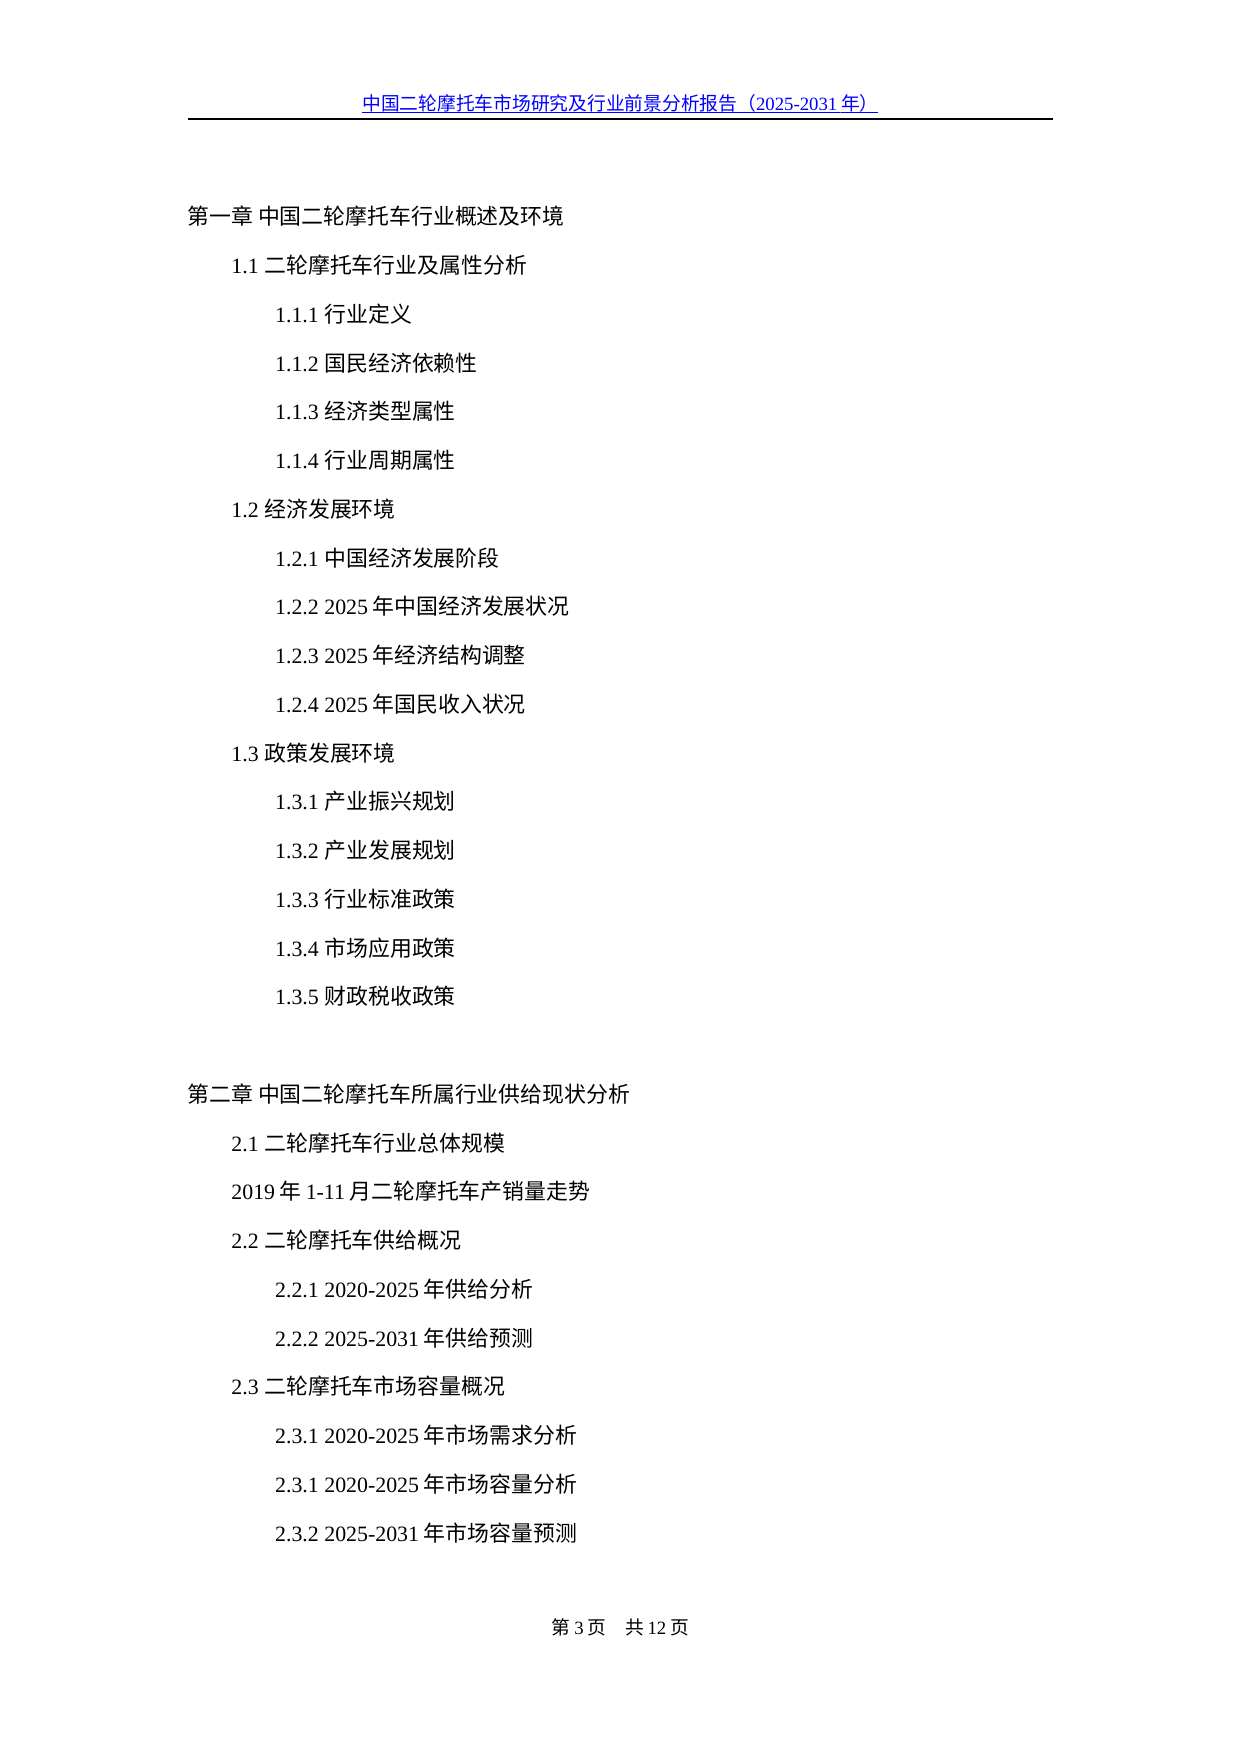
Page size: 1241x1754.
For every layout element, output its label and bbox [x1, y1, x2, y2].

text [187, 150, 1053, 1548]
